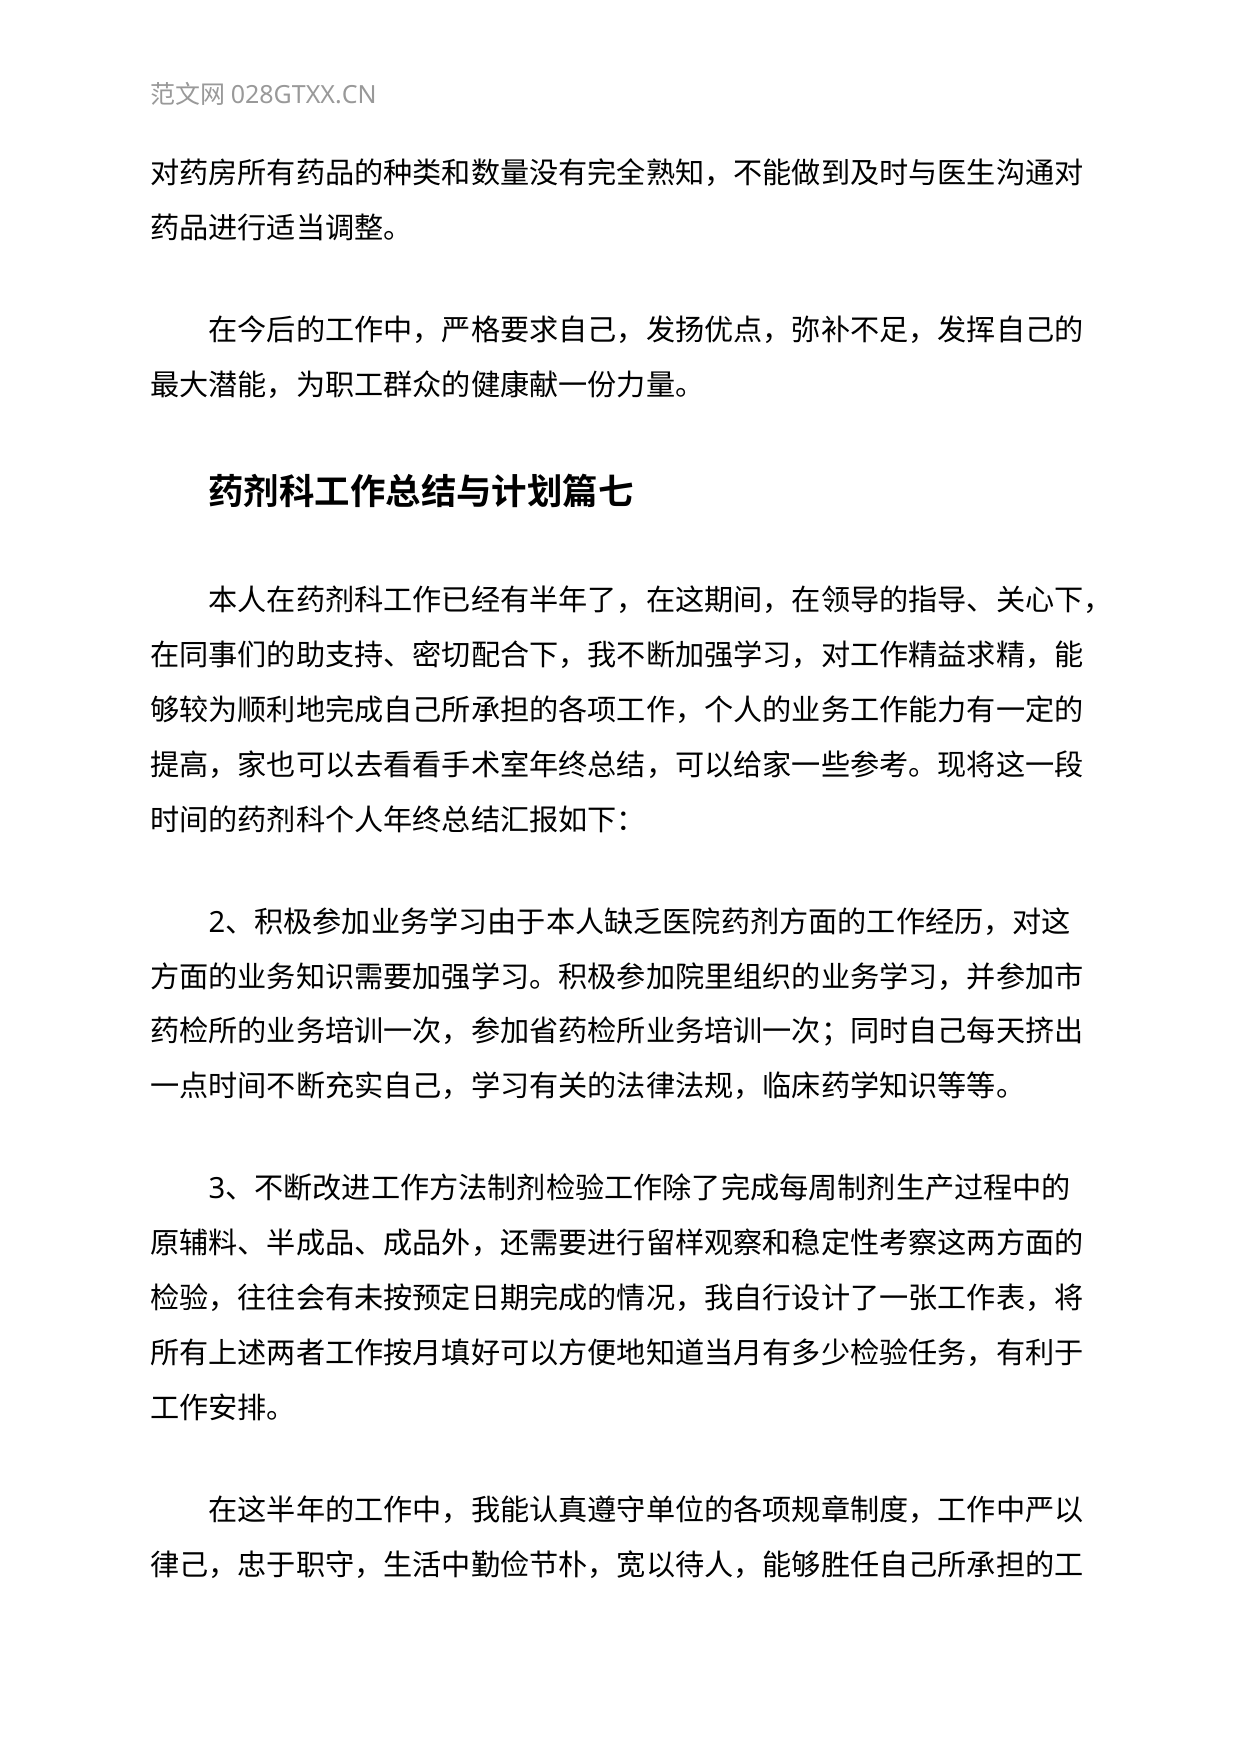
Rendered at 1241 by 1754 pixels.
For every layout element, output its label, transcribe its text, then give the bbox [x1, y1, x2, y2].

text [150, 150, 1090, 247]
text 2、积极参加业务学习由于本人缺乏医院药剂方面的工作经历，对这方面的业务知识需要加强学习。积极参加院里组织的业务学习，并参加市药检所的业务培训一次，参加省药检所业务培训一次；同时自己每天挤出一点时间不断充实自己，学习有关的法律法规，临床药学知识等等。 [150, 898, 1090, 1105]
text 在今后的工作中，严格要求自己，发扬优点，弥补不足，发挥自己的最大潜能，为职工群众的健康献一份力量。 [150, 307, 1090, 404]
text 3、不断改进工作方法制剂检验工作除了完成每周制剂生产过程中的原辅料、半成品、成品外，还需要进行留样观察和稳定性考察这两方面的检验，往往会有未按预定日期完成的情况，我自行设计了一张工作表，将所有上述两者工作按月填好可以方便地知道当月有多少检验任务，有利于工作安排。 [150, 1165, 1090, 1427]
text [150, 1486, 1090, 1583]
text 本人在药剂科工作已经有半年了，在这期间，在领导的指导、关心下，在同事们的助支持、密切配合下，我不断加强学习，对工作精益求精，能够较为顺利地完成自己所承担的各项工作，个人的业务工作能力有一定的提高，家也可以去看看手术室年终总结，可以给家一些参考。现将这一段时间的药剂科个人年终总结汇报如下： [150, 577, 1090, 839]
text 药剂科工作总结与计划篇七 [150, 463, 1090, 514]
